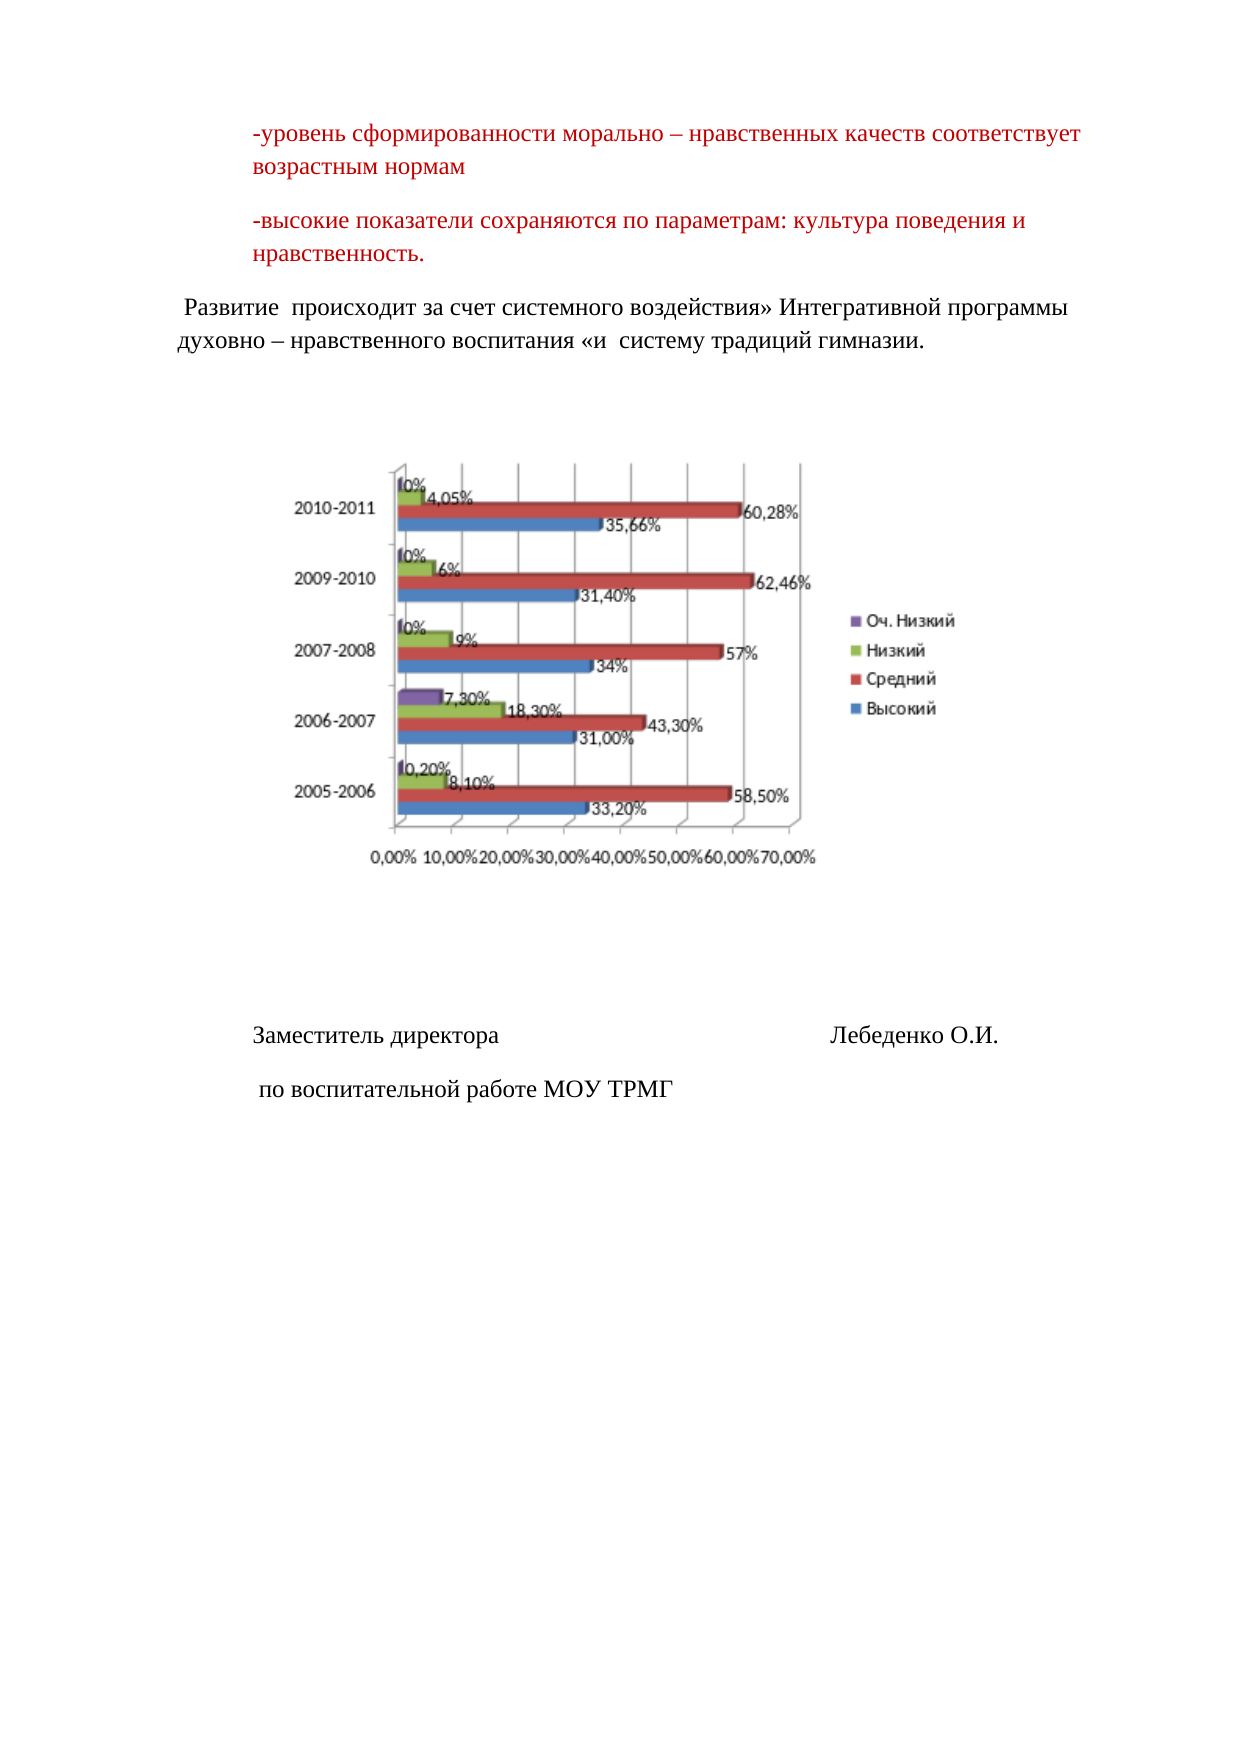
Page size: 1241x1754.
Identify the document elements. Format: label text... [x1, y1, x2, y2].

text Заместитель директора Лебеденко О.И. [252, 1020, 1152, 1049]
text -высокие показатели сохраняются по параметрам: культура поведения и нравственность. [252, 205, 1152, 267]
text -уровень сформированности морально – нравственных качеств соответствует возрастным нормам [252, 118, 1152, 180]
text Развитие происходит за счет системного воздействия» Интегративной программы духовно – нравственного воспитания «и систему традиций гимназии. [177, 292, 1152, 354]
text по воспитательной работе МОУ ТРМГ [252, 1074, 1152, 1103]
